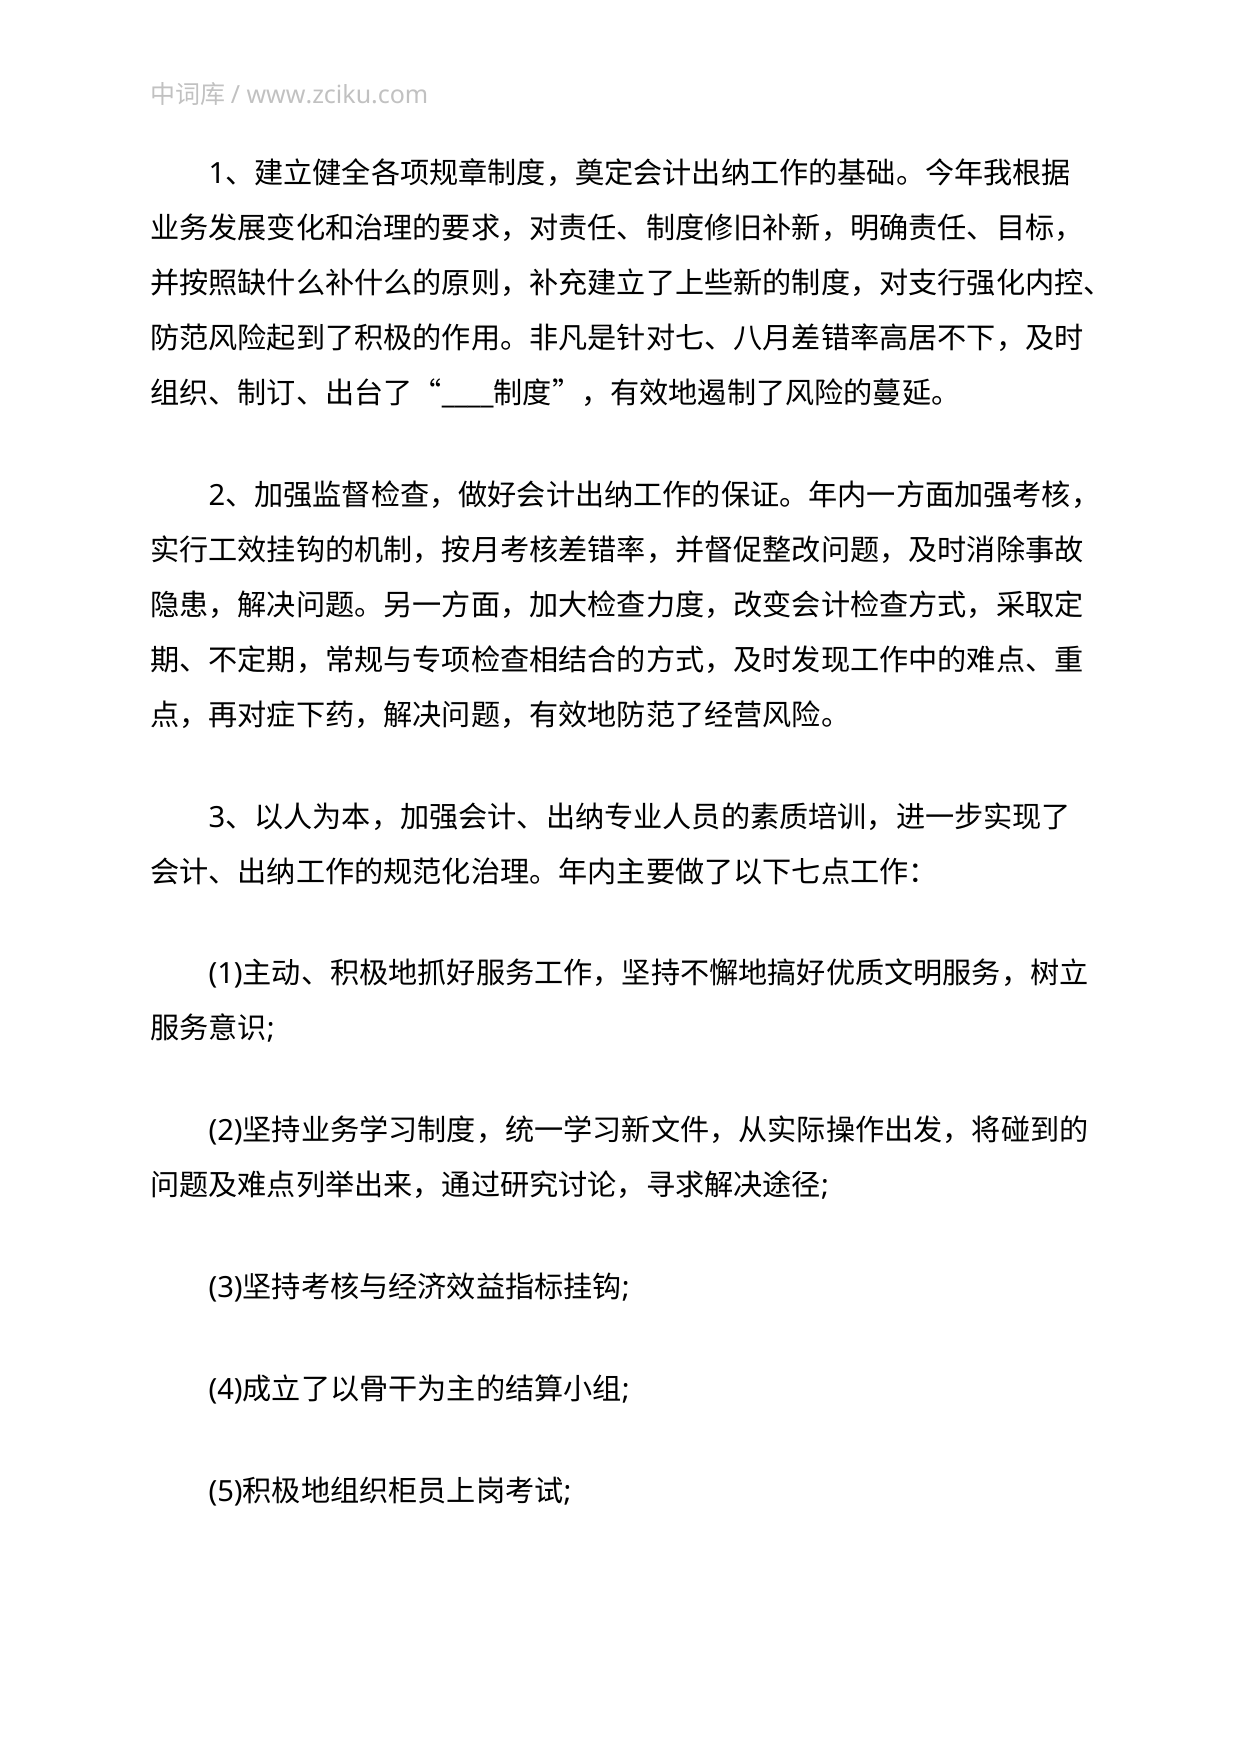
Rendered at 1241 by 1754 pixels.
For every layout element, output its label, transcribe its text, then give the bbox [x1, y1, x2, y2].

text (5)积极地组织柜员上岗考试; [150, 1468, 1090, 1510]
text 2、加强监督检查，做好会计出纳工作的保证。年内一方面加强考核，实行工效挂钩的机制，按月考核差错率，并督促整改问题，及时消除事故隐患，解决问题。另一方面，加大检查力度，改变会计检查方式，采取定期、不定期，常规与专项检查相结合的方式，及时发现工作中的难点、重点，再对症下药，解决问题，有效地防范了经营风险。 [150, 472, 1090, 734]
text (2)坚持业务学习制度，统一学习新文件，从实际操作出发，将碰到的问题及难点列举出来，通过研究讨论，寻求解决途径; [150, 1107, 1090, 1204]
text (4)成立了以骨干为主的结算小组; [150, 1366, 1090, 1408]
text 1、建立健全各项规章制度，奠定会计出纳工作的基础。今年我根据业务发展变化和治理的要求，对责任、制度修旧补新，明确责任、目标，并按照缺什么补什么的原则，补充建立了上些新的制度，对支行强化内控、防范风险起到了积极的作用。非凡是针对七、八月差错率高居不下，及时组织、制订、出台了“____制度”，有效地遏制了风险的蔓延。 [150, 150, 1090, 412]
text (1)主动、积极地抓好服务工作，坚持不懈地搞好优质文明服务，树立服务意识; [150, 950, 1090, 1047]
text 3、以人为本，加强会计、出纳专业人员的素质培训，进一步实现了会计、出纳工作的规范化治理。年内主要做了以下七点工作： [150, 793, 1090, 890]
text (3)坚持考核与经济效益指标挂钩; [150, 1264, 1090, 1306]
